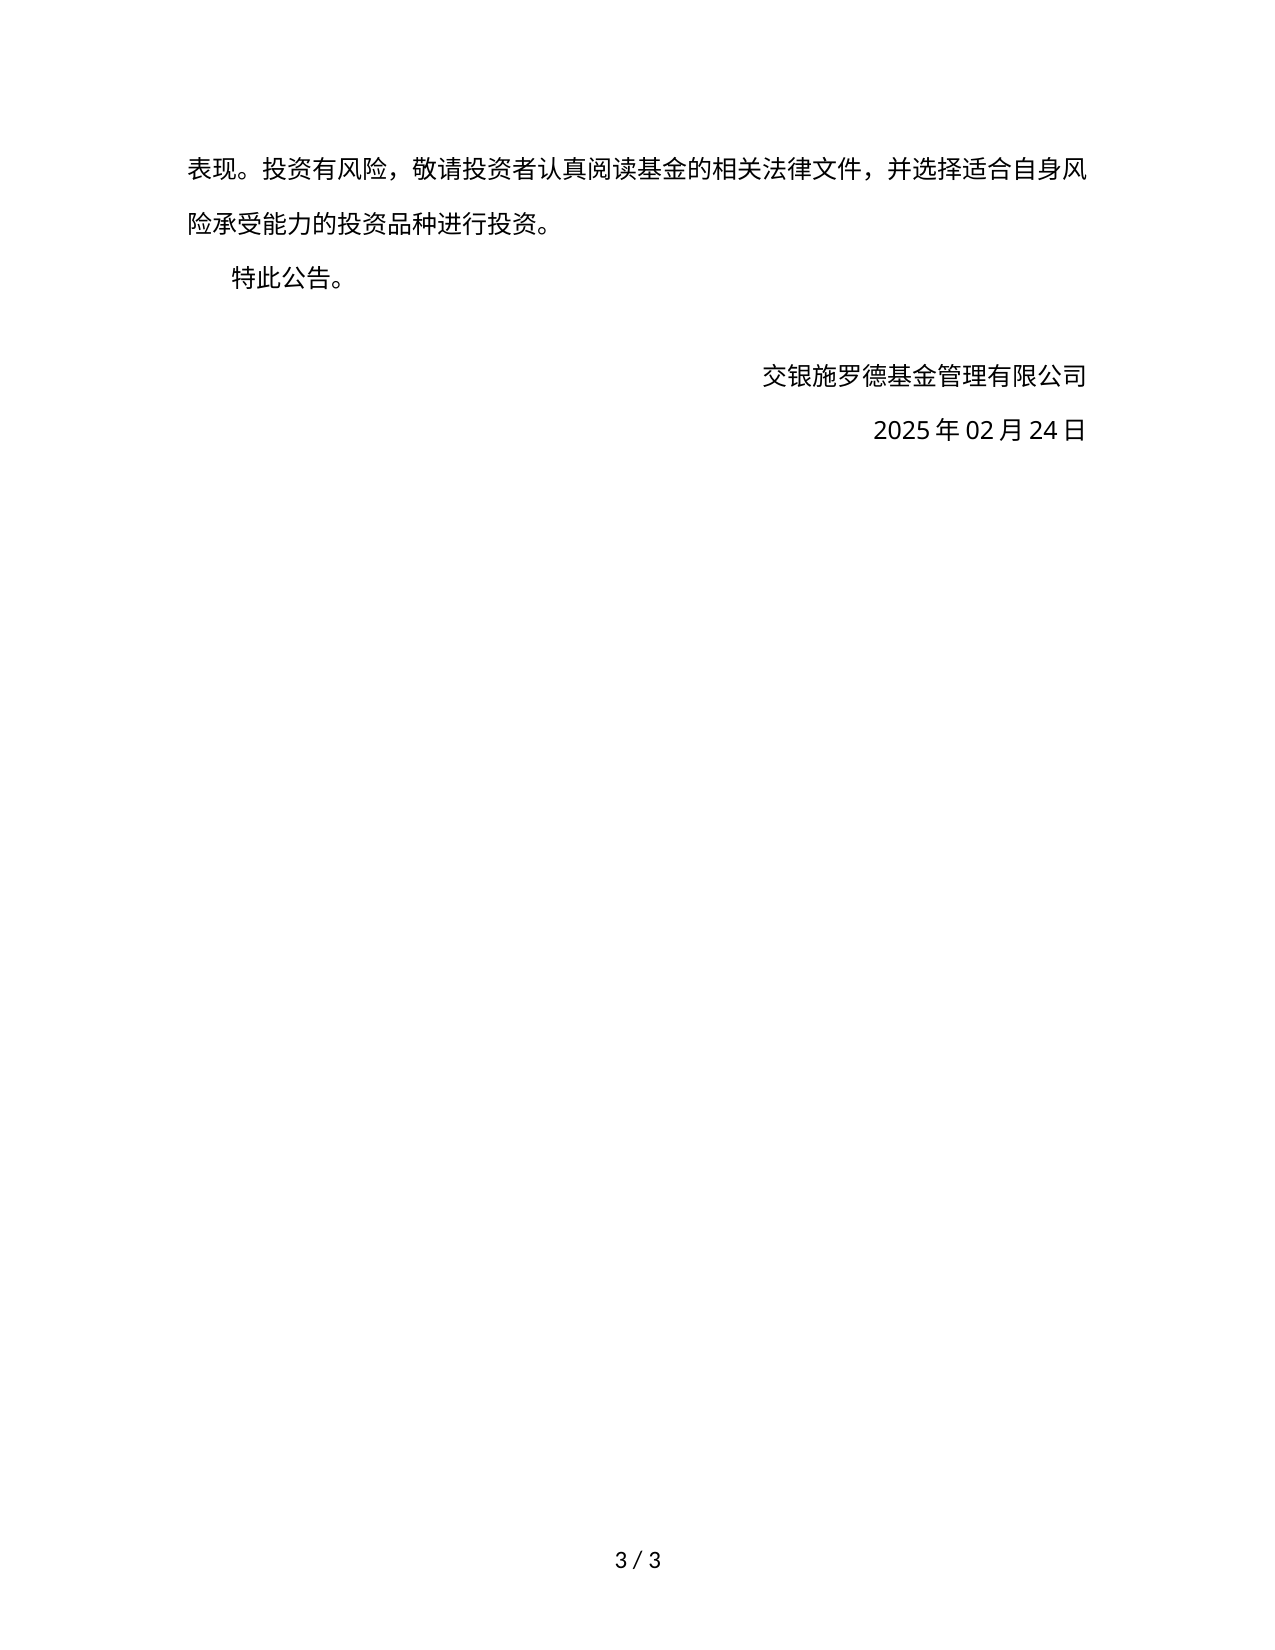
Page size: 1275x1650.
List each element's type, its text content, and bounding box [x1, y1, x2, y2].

text 2025年02月24日 [187, 411, 1087, 447]
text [187, 150, 1087, 241]
text 特此公告。 [187, 259, 1087, 295]
text 交银施罗德基金管理有限公司 [187, 356, 1087, 392]
